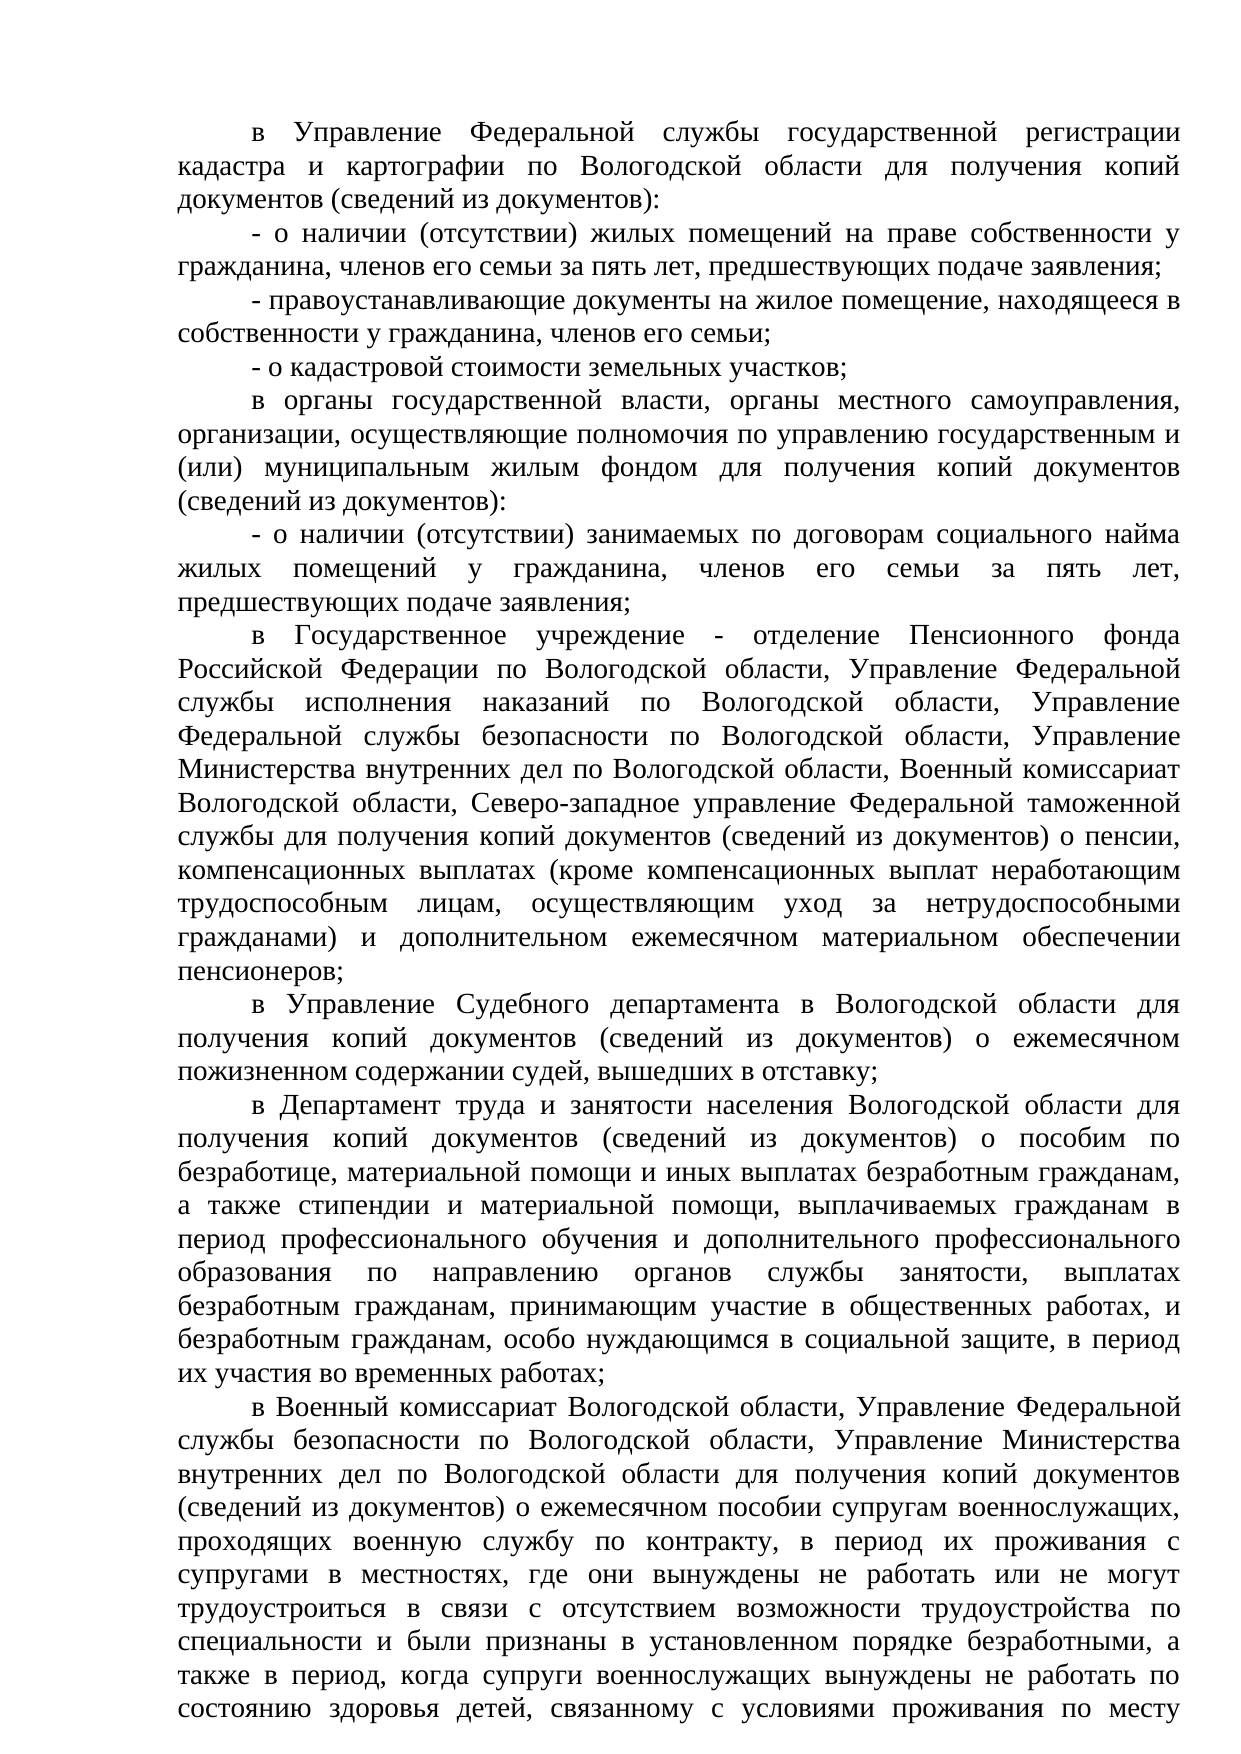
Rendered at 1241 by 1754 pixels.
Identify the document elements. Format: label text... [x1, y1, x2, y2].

text в Департамент труда и занятости населения Вологодской области для получения копий документов (сведений из документов) о пособим по безработице, материальной помощи и иных выплатах безработным гражданам, а также стипендии и материальной помощи, выплачиваемых гражданам в период профессионального обучения и дополнительного профессионального образования по направлению органов службы занятости, выплатах безработным гражданам, принимающим участие в общественных работах, и безработным гражданам, особо нуждающимся в социальной защите, в период их участия во временных работах; [177, 1087, 1181, 1389]
text в органы государственной власти, органы местного самоуправления, организации, осуществляющие полномочия по управлению государственным и (или) муниципальным жилым фондом для получения копий документов (сведений из документов): [177, 382, 1181, 517]
text в Управление Федеральной службы государственной регистрации кадастра и картографии по Вологодской области для получения копий документов (сведений из документов): [177, 114, 1181, 215]
text - о наличии (отсутствии) занимаемых по договорам социального найма жилых помещений у гражданина, членов его семьи за пять лет, предшествующих подаче заявления; [177, 517, 1181, 617]
text - правоустанавливающие документы на жилое помещение, находящееся в собственности у гражданина, членов его семьи; [177, 282, 1181, 349]
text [177, 1389, 1181, 1724]
text в Управление Судебного департамента в Вологодской области для получения копий документов (сведений из документов) о ежемесячном пожизненном содержании судей, вышедших в отставку; [177, 986, 1181, 1087]
text в Государственное учреждение - отделение Пенсионного фонда Российской Федерации по Вологодской области, Управление Федеральной службы исполнения наказаний по Вологодской области, Управление федеральной службы безопасности по Вологодской области, Управление Министерства внутренних дел по Вологодской области, Военный комиссариат Вологодской области, Северо-западное управление Федеральной таможенной службы для получения копий документов (сведений из документов) о пенсии, компенсационных выплатах (кроме компенсационных выплат неработающим трудоспособным лицам, осуществляющим уход за нетрудоспособными гражданами) и дополнительном ежемесячном материальном обеспечении пенсионеров; [177, 617, 1181, 986]
text - о наличии (отсутствии) жилых помещений на праве собственности у гражданина, членов его семьи за пять лет, предшествующих подаче заявления; [177, 215, 1181, 282]
text - о кадастровой стоимости земельных участков; [177, 349, 1181, 382]
